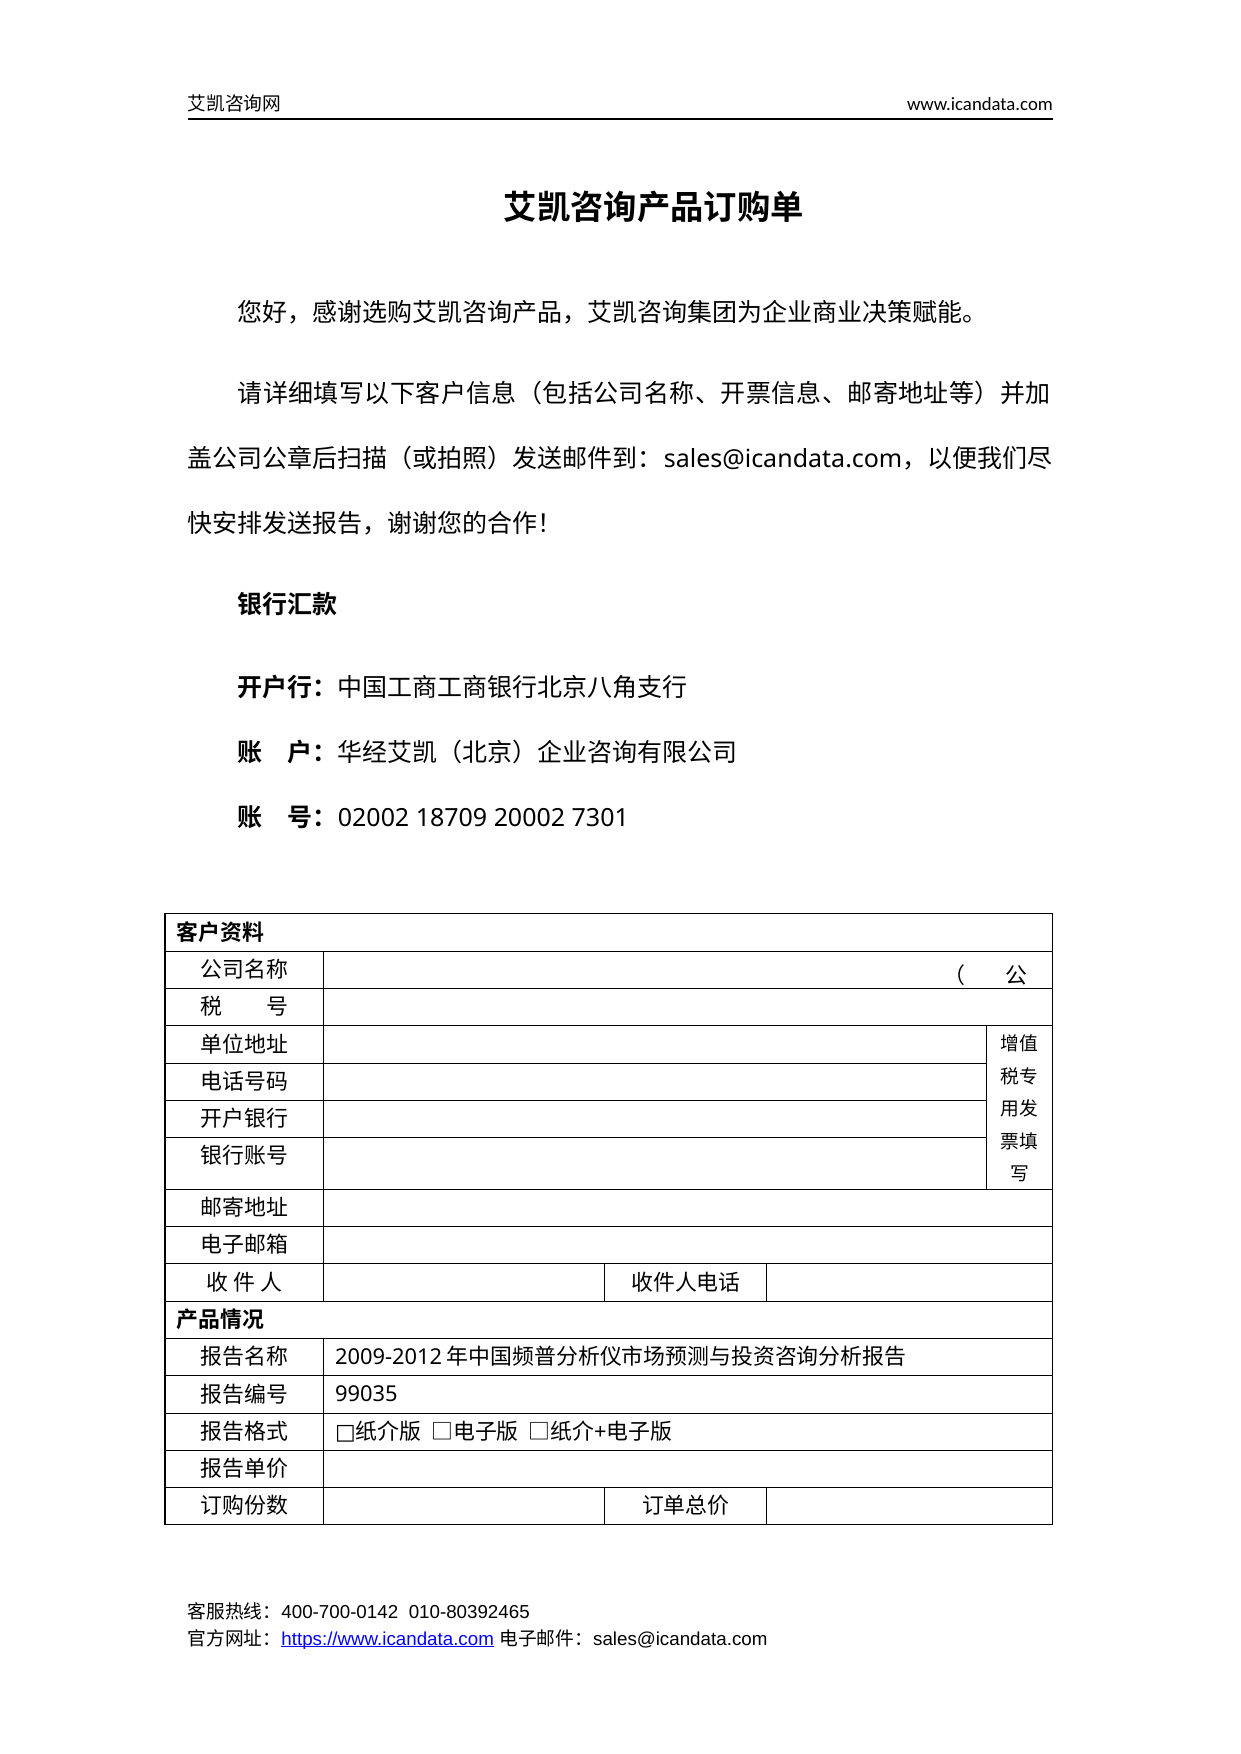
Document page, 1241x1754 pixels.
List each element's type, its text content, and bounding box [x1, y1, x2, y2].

table_cell 订单总价 [605, 1488, 766, 1524]
table_cell [767, 1264, 1052, 1301]
table_cell 报告编号 [166, 1376, 323, 1412]
table_cell 开户银行 [166, 1101, 323, 1137]
text 请详细填写以下客户信息（包括公司名称、开票信息、邮寄地址等）并加盖公司公章后扫描（或拍照）发送邮件到：sales@icandata.com，以便我们尽快安排发送报告，谢谢您的合作！ [187, 359, 1053, 554]
table_cell [324, 1190, 1052, 1226]
table_cell [324, 1026, 986, 1062]
table_cell [324, 1227, 1052, 1263]
table_cell 电子邮箱 [166, 1227, 323, 1263]
table_cell [324, 1138, 986, 1189]
table_cell [324, 1064, 986, 1100]
table_cell [324, 1264, 604, 1301]
text 账 户：华经艾凯（北京）企业咨询有限公司 [187, 718, 1053, 783]
table_cell □纸介版 □电子版 □纸介+电子版 [324, 1414, 1052, 1450]
table_cell [324, 1101, 986, 1137]
table_cell 产品情况 [166, 1302, 1052, 1338]
text 您好，感谢选购艾凯咨询产品，艾凯咨询集团为企业商业决策赋能。 [187, 278, 1053, 343]
text 开户行：中国工商工商银行北京八角支行 [187, 653, 1053, 718]
table_cell 收件人电话 [605, 1264, 766, 1301]
table_header 客户资料 [166, 914, 1052, 951]
table_cell [324, 1451, 1052, 1487]
table_cell 99035 [324, 1376, 1052, 1412]
table_cell 税 号 [166, 989, 323, 1025]
table_cell 单位地址 [166, 1026, 323, 1062]
table_cell 订购份数 [166, 1488, 323, 1524]
table_cell 报告名称 [166, 1339, 323, 1375]
table_cell [767, 1488, 1052, 1524]
table_cell 银行账号 [166, 1138, 323, 1189]
table_cell 增值税专用发票填写 [987, 1026, 1052, 1189]
table_cell 报告格式 [166, 1414, 323, 1450]
table_cell [324, 1488, 604, 1524]
table_cell 邮寄地址 [166, 1190, 323, 1226]
table_cell 收 件 人 [166, 1264, 323, 1301]
text 艾凯咨询产品订购单 [187, 172, 1053, 237]
table_cell 报告单价 [166, 1451, 323, 1487]
text 银行汇款 [187, 570, 1053, 635]
table_cell [324, 989, 1052, 1025]
table_cell 电话号码 [166, 1064, 323, 1100]
text 账 号：02002 18709 20002 7301 [187, 783, 1053, 848]
table_cell [324, 952, 1052, 988]
table_cell 2009-2012年中国频普分析仪市场预测与投资咨询分析报告 [324, 1339, 1052, 1375]
table_cell 公司名称 [166, 952, 323, 988]
